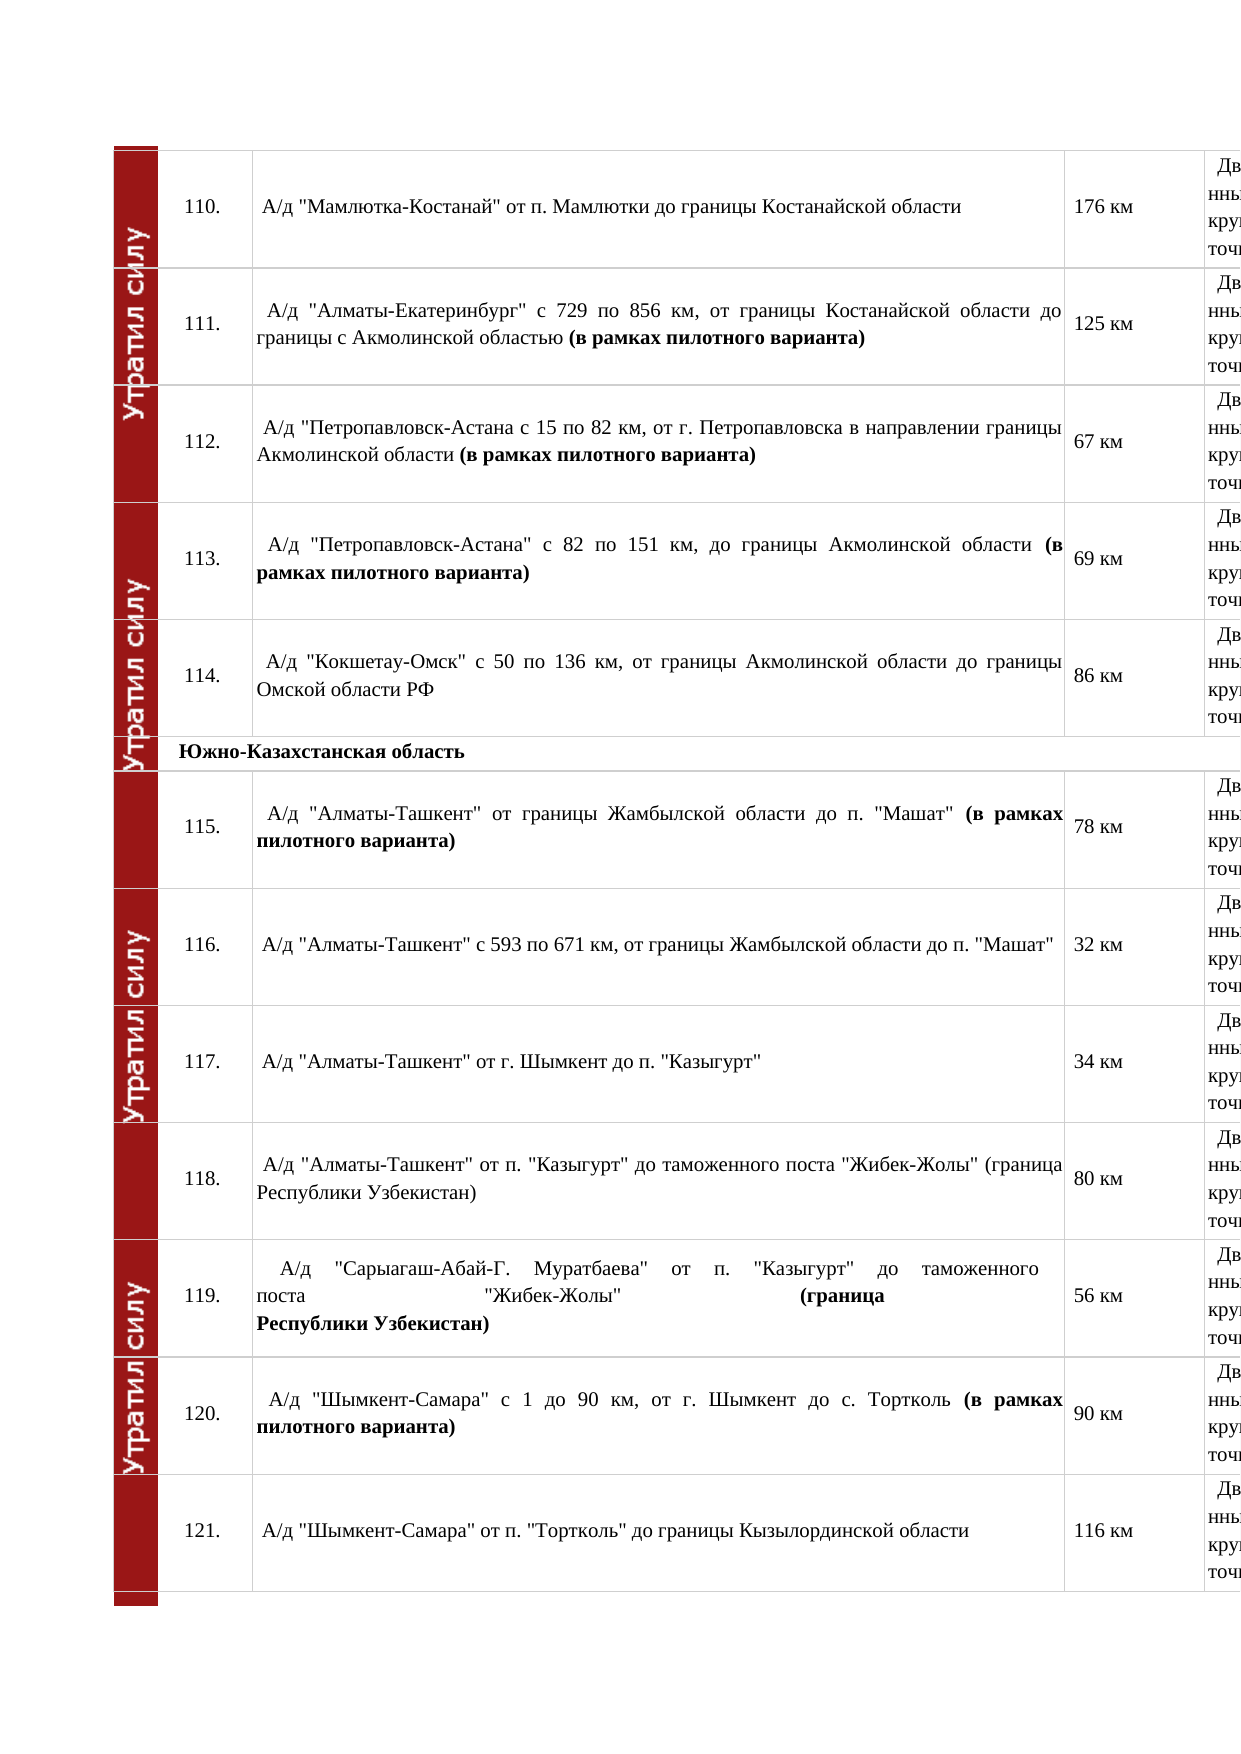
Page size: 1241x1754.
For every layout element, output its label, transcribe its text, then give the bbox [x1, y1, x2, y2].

picture [114, 1592, 158, 1606]
table_cell А/д "Петропавловск-Астана с 15 по 82 км, от г. Петропавловска в направлении границы Акмолинской области (в рамках пилотного варианта) [253, 386, 1064, 502]
table_cell Двухсменный круглосуточный [1205, 1475, 1240, 1591]
table_cell А/д "Кокшетау-Омск" с 50 по 136 км, от границы Акмолинской области до границы Омской области РФ [253, 620, 1064, 736]
table_cell 67 км [1065, 386, 1204, 502]
table_cell 114. [114, 620, 252, 736]
table_cell Двухсменный круглосуточный [1205, 772, 1240, 887]
table_cell Двухсменный круглосуточный [1205, 1123, 1240, 1239]
table_cell Двухсменный круглосуточный [1205, 1358, 1240, 1473]
table_cell 121. [114, 1475, 252, 1591]
table_cell 86 км [1065, 620, 1204, 736]
table_cell 115. [114, 772, 252, 887]
table_cell 32 км [1065, 889, 1204, 1005]
table_cell Двухсменный круглосуточный [1205, 889, 1240, 1005]
table_cell Двухсменный круглосуточный [1205, 503, 1240, 619]
table_cell 111. [114, 269, 252, 384]
table_cell Двухсменный круглосуточный [1205, 269, 1240, 384]
table_cell 56 км [1065, 1240, 1204, 1356]
table_cell Двухсменный круглосуточный [1205, 386, 1240, 502]
table_cell 116. [114, 889, 252, 1005]
table_cell А/д "Алматы-Ташкент" от границы Жамбылской области до п. "Машат" (в рамках пилотного варианта) [253, 772, 1064, 887]
table_cell 118. [114, 1123, 252, 1239]
table_cell Двухсменный круглосуточный [1205, 1006, 1240, 1122]
table_cell А/д "Алматы-Ташкент" от п. "Казыгурт" до таможенного поста "Жибек-Жолы" (граница Республики Узбекистан) [253, 1123, 1064, 1239]
table_cell А/д "Петропавловск-Астана" с 82 по 151 км, до границы Акмолинской области (в рамках пилотного варианта) [253, 503, 1064, 619]
table_cell Южно-Казахстанская область [114, 737, 1240, 770]
table_cell Двухсменный круглосуточный [1205, 620, 1240, 736]
table_cell 125 км [1065, 269, 1204, 384]
picture [114, 146, 158, 150]
table_cell 80 км [1065, 1123, 1204, 1239]
table_cell А/д "Шымкент-Самара" с 1 до 90 км, от г. Шымкент до с. Тортколь (в рамках пилотного варианта) [253, 1358, 1064, 1473]
table_cell А/д "Мамлютка-Костанай" от п. Мамлютки до границы Костанайской области [253, 151, 1064, 267]
table_cell 117. [114, 1006, 252, 1122]
table_cell 119. [114, 1240, 252, 1356]
table_cell Двухсменный круглосуточный [1205, 1240, 1240, 1356]
table_cell Двухсменный круглосуточный [1205, 151, 1240, 267]
table_cell А/д "Алматы-Ташкент" с 593 по 671 км, от границы Жамбылской области до п. "Машат" [253, 889, 1064, 1005]
table_cell А/д "Алматы-Ташкент" от г. Шымкент до п. "Казыгурт" [253, 1006, 1064, 1122]
table_cell 113. [114, 503, 252, 619]
table_cell 176 км [1065, 151, 1204, 267]
table_cell А/д "Алматы-Екатеринбург" с 729 по 856 км, от границы Костанайской области до границы с Акмолинской областью (в рамках пилотного варианта) [253, 269, 1064, 384]
table_cell 120. [114, 1358, 252, 1473]
table_cell А/д "Сарыагаш-Абай-Г. Муратбаева" от п. "Казыгурт" до таможенного поста "Жибек-Жолы" (граница Республики Узбекистан) [253, 1240, 1064, 1356]
table_cell 78 км [1065, 772, 1204, 887]
table_cell 112. [114, 386, 252, 502]
table_cell А/д "Шымкент-Самара" от п. "Тортколь" до границы Кызылординской области [253, 1475, 1064, 1591]
table_cell 90 км [1065, 1358, 1204, 1473]
table_cell 116 км [1065, 1475, 1204, 1591]
table_cell 110. [114, 151, 252, 267]
table_cell 69 км [1065, 503, 1204, 619]
table_cell 34 км [1065, 1006, 1204, 1122]
